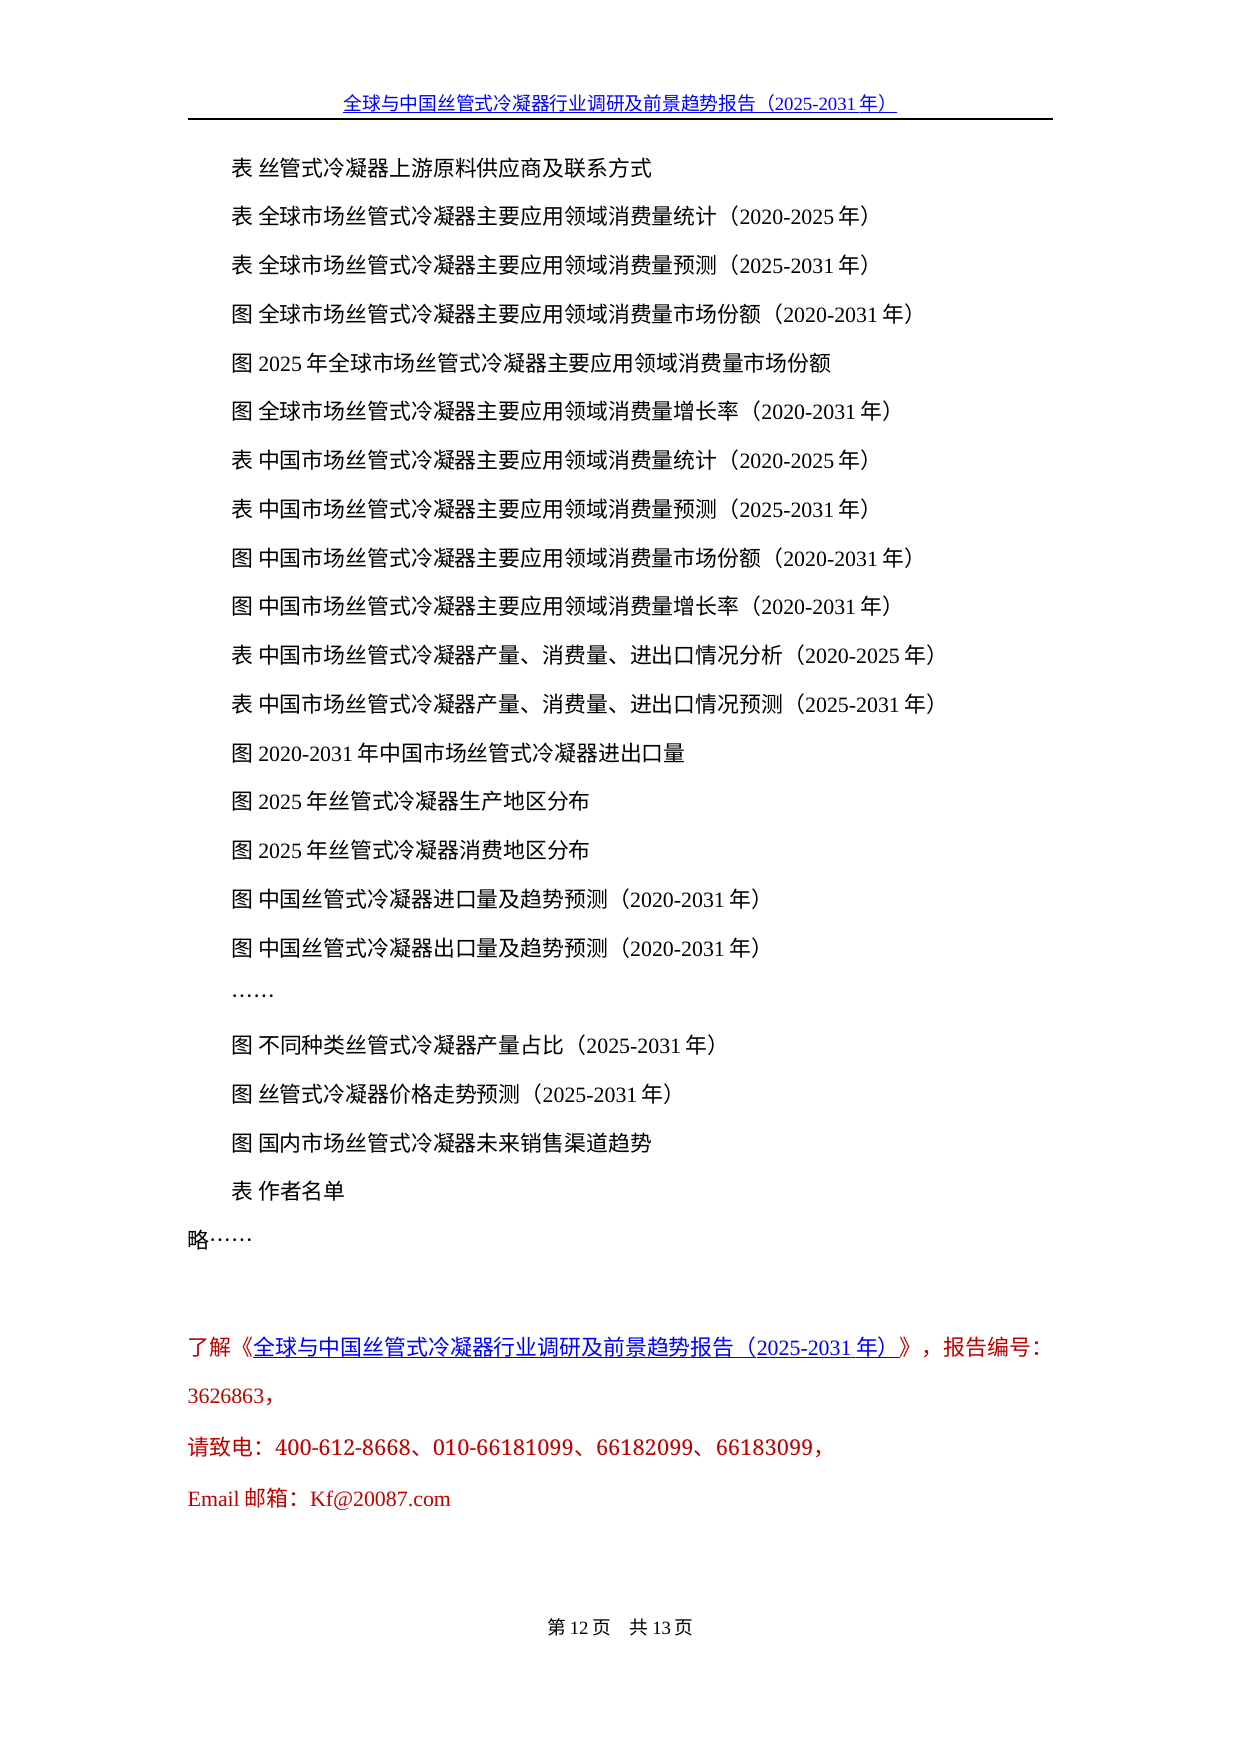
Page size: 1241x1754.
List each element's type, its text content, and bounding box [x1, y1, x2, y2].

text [187, 150, 1053, 1255]
text 了解《全球与中国丝管式冷凝器行业调研及前景趋势报告（2025-2031年）》，报告编号：3626863， [187, 1329, 1053, 1410]
text Email邮箱：Kf@20087.com [187, 1481, 1053, 1513]
text 请致电：400-612-8668、010-66181099、66182099、66183099， [187, 1429, 1053, 1462]
